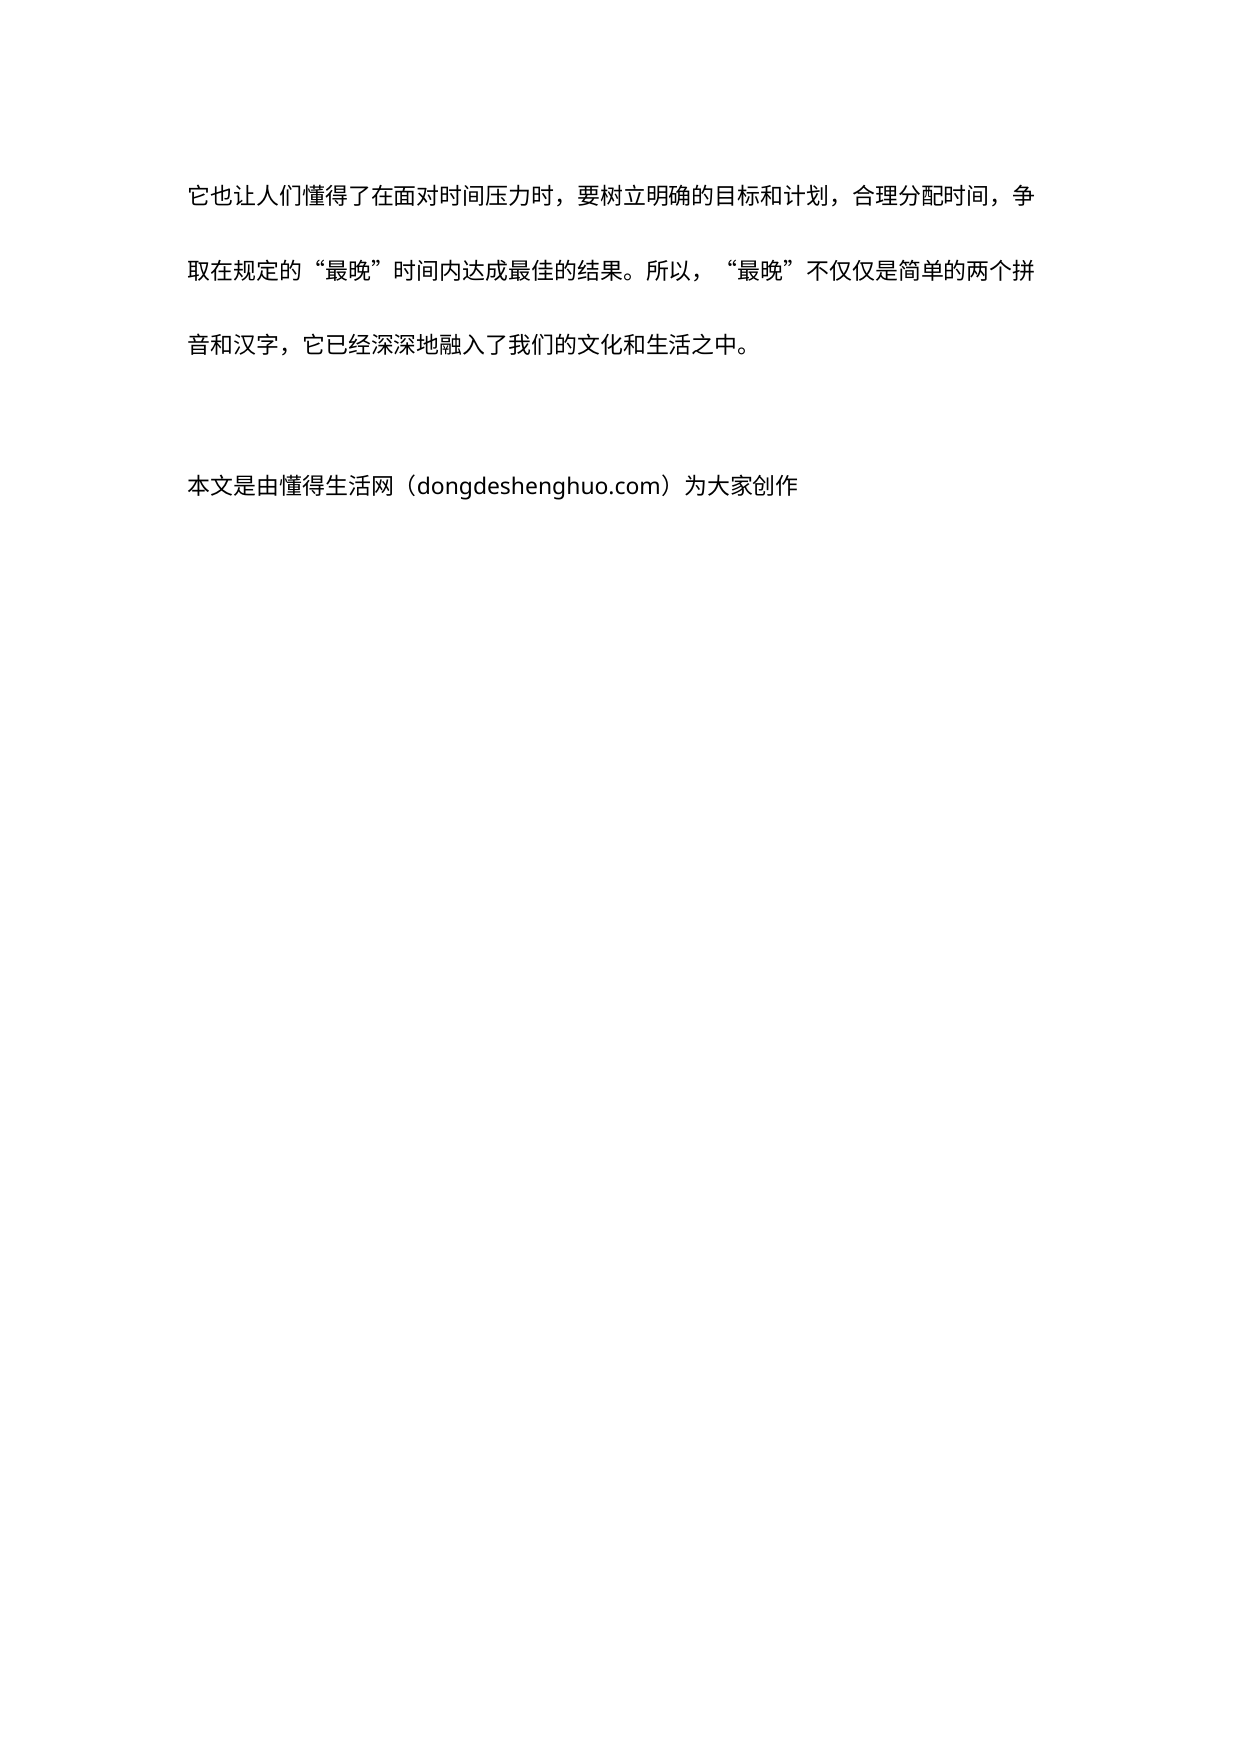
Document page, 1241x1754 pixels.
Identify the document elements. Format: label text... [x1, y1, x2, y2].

text 本文是由懂得生活网（dongdeshenghuo.com）为大家创作 [187, 452, 1053, 517]
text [187, 162, 1053, 376]
